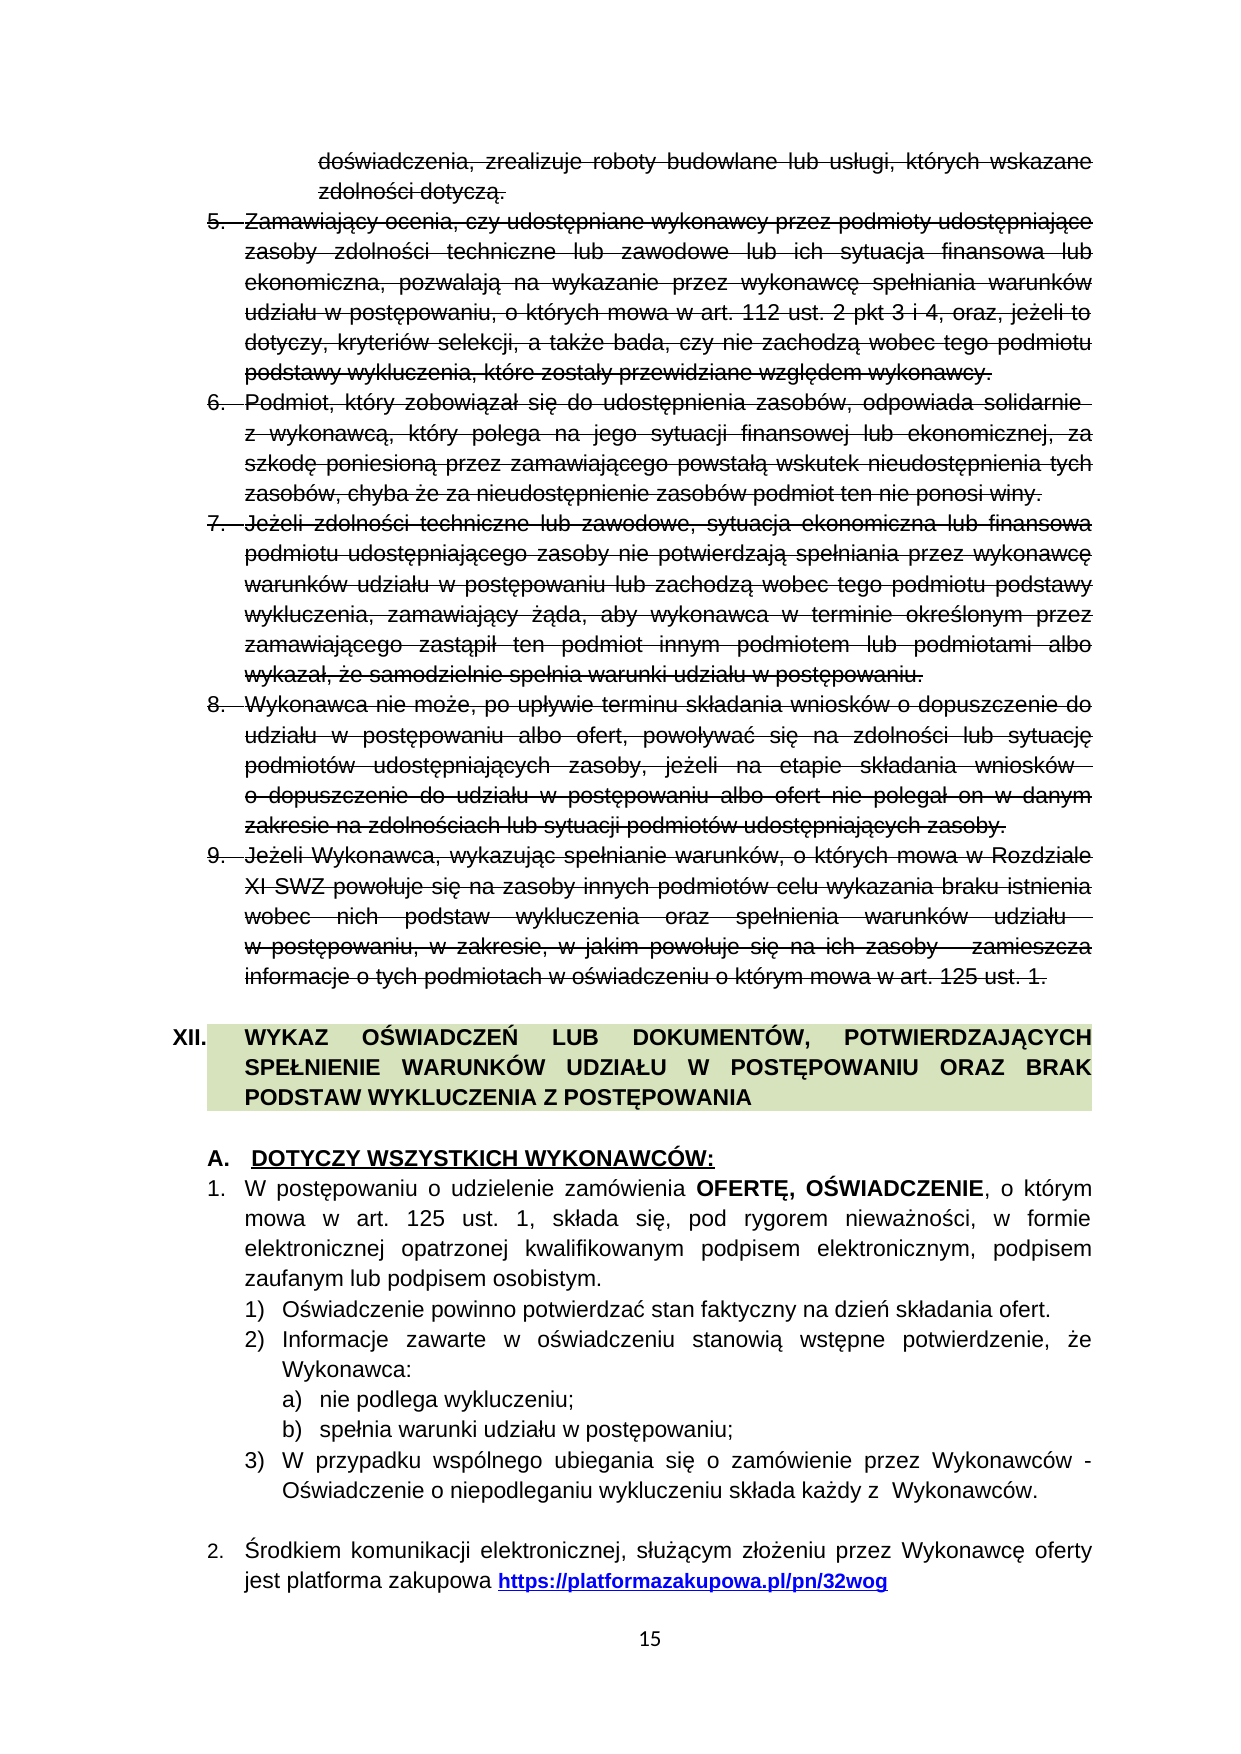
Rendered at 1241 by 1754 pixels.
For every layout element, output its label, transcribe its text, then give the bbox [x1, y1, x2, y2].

list WYKAZ OŚWIADCZEŃ LUB DOKUMENTÓW, POTWIERDZAJĄCYCH SPEŁNIENIE WARUNKÓW UDZIAŁU W POSTĘPOWANIU ORAZ BRAK PODSTAW WYKLUCZENIA Z POSTĘPOWANIA [207, 1024, 1092, 1111]
list Jeżeli zdolności techniczne lub zawodowe, sytuacja ekonomiczna lub finansowa podmiotu udostępniającego zasoby nie potwierdzają spełniania przez wykonawcę warunków udziału w postępowaniu lub zachodzą wobec tego podmiotu podstawy wykluczenia, zamawiający żąda, aby wykonawca w terminie określonym przez zamawiającego zastąpił ten podmiot innym podmiotem lub podmiotami albo wykazał, że samodzielnie spełnia warunki udziału w postępowaniu. [207, 525, 1092, 688]
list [281, 148, 1092, 204]
list Informacje zawarte w oświadczeniu stanowią wstępne potwierdzenie, że Wykonawca: [244, 1326, 1092, 1382]
list DOTYCZY WSZYSTKICH WYKONAWCÓW: [207, 1144, 1092, 1171]
list nie podlega wykluczeniu; [282, 1386, 1092, 1413]
list spełnia warunki udziału w postępowaniu; [282, 1416, 1092, 1443]
list W przypadku wspólnego ubiegania się o zamówienie przez Wykonawców - Oświadczenie o niepodleganiu wykluczeniu składa każdy z Wykonawców. [244, 1447, 1092, 1503]
list W postępowaniu o udzielenie zamówienia OFERTĘ, OŚWIADCZENIE, o którym mowa w art. 125 ust. 1, składa się, pod rygorem nieważności, w formie elektronicznej opatrzonej kwalifikowanym podpisem elektronicznym, podpisem zaufanym lub podpisem osobistym. [207, 1175, 1092, 1292]
list Środkiem komunikacji elektronicznej, służącym złożeniu przez Wykonawcę oferty jest platforma zakupowa https://platformazakupowa.pl/pn/32wog [207, 1537, 1092, 1594]
list Zamawiający ocenia, czy udostępniane wykonawcy przez podmioty udostępniające zasoby zdolności techniczne lub zawodowe lub ich sytuacja finansowa lub ekonomiczna, pozwalają na wykazanie przez wykonawcę spełniania warunków udziału w postępowaniu, o których mowa w art. 112 ust. 2 pkt 3 i 4, oraz, jeżeli to dotyczy, kryteriów selekcji, a także bada, czy nie zachodzą wobec tego podmiotu podstawy wykluczenia, które zostały przewidziane względem wykonawcy. [207, 223, 1092, 386]
list Podmiot, który zobowiązał się do udostępnienia zasobów, odpowiada solidarnie z wykonawcą, który polega na jego sytuacji finansowej lub ekonomicznej, za szkodę poniesioną przez zamawiającego powstałą wskutek nieudostępnienia tych zasobów, chyba że za nieudostępnienie zasobów podmiot ten nie ponosi winy. [207, 405, 1092, 506]
list Wykonawca nie może, po upływie terminu składania wniosków o dopuszczenie do udziału w postępowaniu albo ofert, powoływać się na zdolności lub sytuację podmiotów udostępniających zasoby, jeżeli na etapie składania wniosków o dopuszczenie do udziału w postępowaniu albo ofert nie polegał on w danym zakresie na zdolnościach lub sytuacji podmiotów udostępniających zasoby. [207, 707, 1092, 839]
list Jeżeli Wykonawca, wykazując spełnianie warunków, o których mowa w Rozdziale XI SWZ powołuje się na zasoby innych podmiotów celu wykazania braku istnienia wobec nich podstaw wykluczenia oraz spełnienia warunków udziału w postępowaniu, w zakresie, w jakim powołuje się na ich zasoby – zamieszcza informacje o tych podmiotach w oświadczeniu o którym mowa w art. 125 ust. 1. [207, 858, 1092, 990]
list Oświadczenie powinno potwierdzać stan faktyczny na dzień składania ofert. [244, 1296, 1092, 1322]
